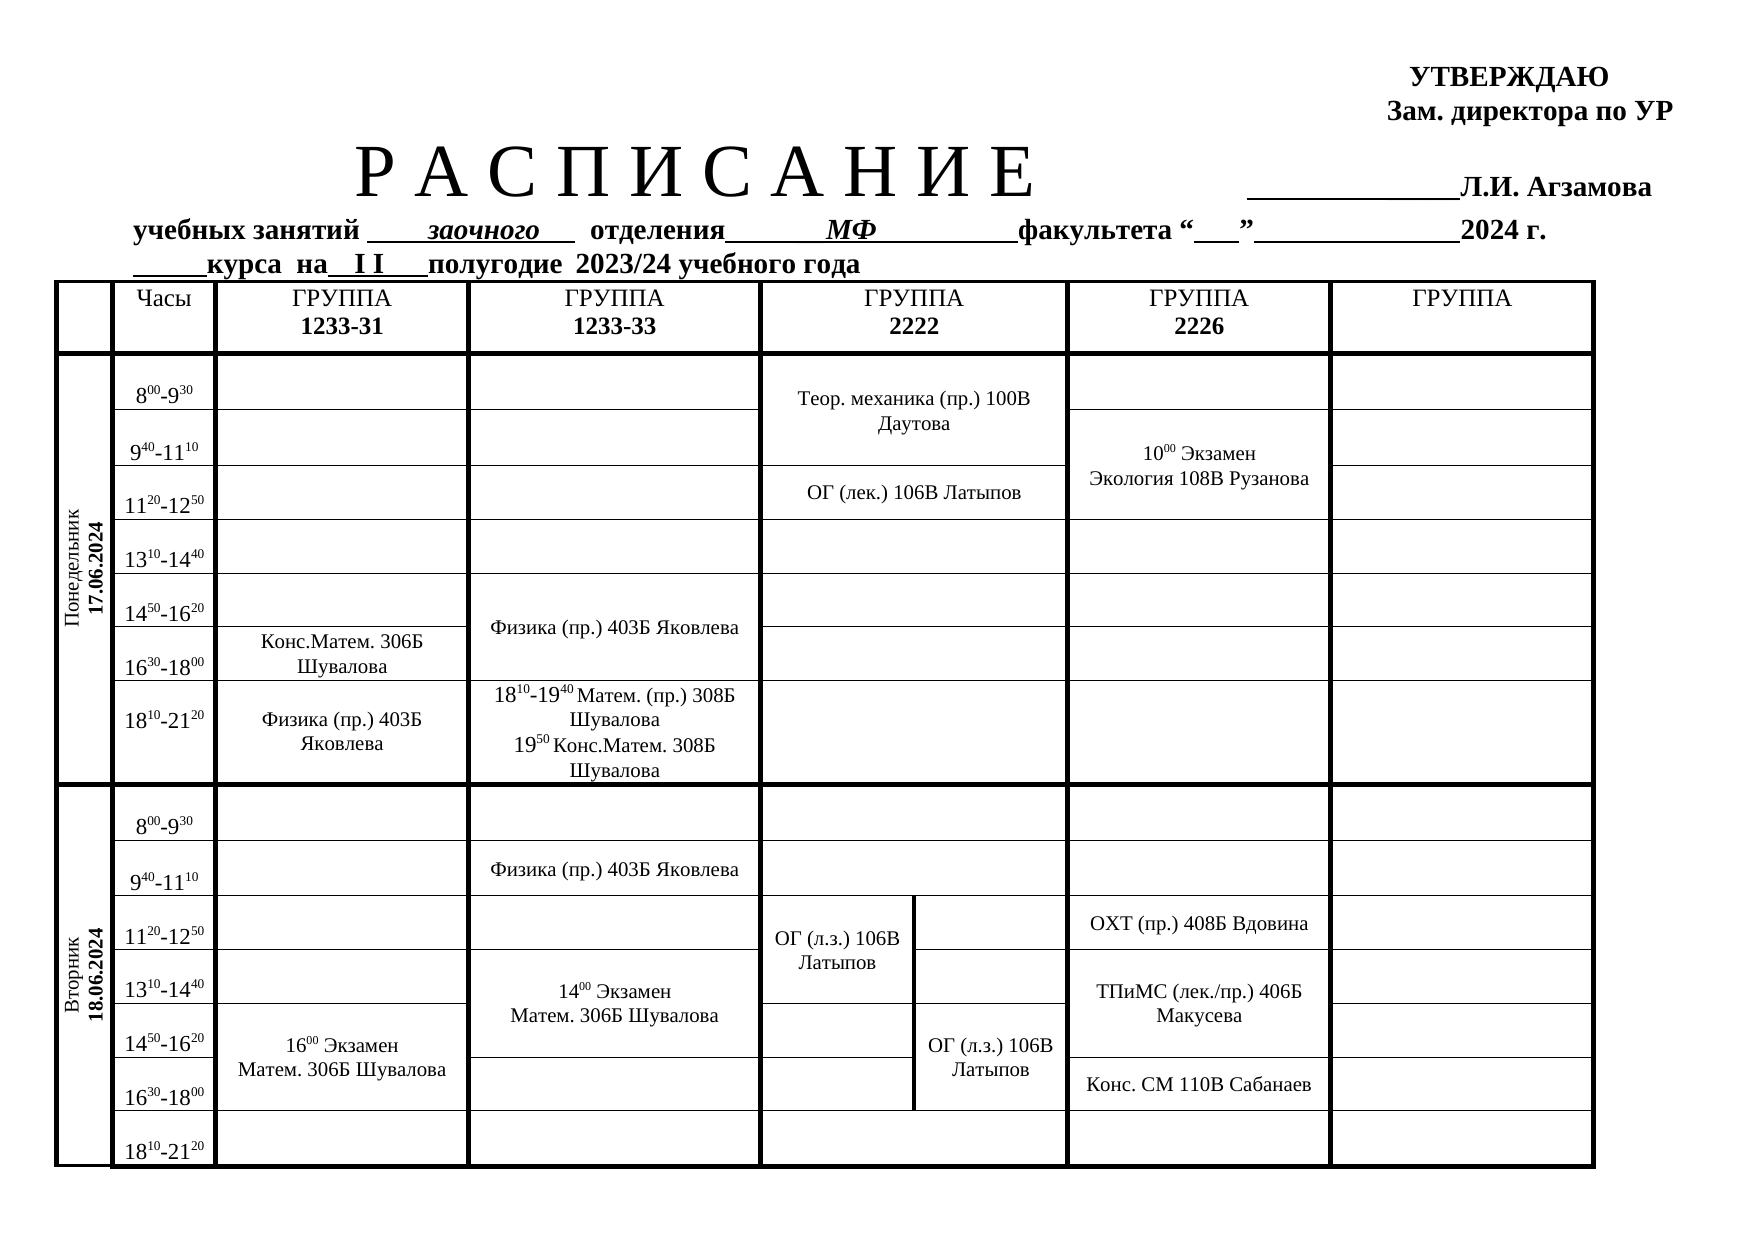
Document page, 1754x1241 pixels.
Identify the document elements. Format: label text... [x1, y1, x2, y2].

table_cell 940-1110 [115, 410, 213, 465]
table_cell [1070, 627, 1328, 680]
table_cell [218, 896, 466, 949]
table_cell [763, 520, 1065, 572]
table_header [59, 283, 110, 351]
table_cell [763, 627, 1065, 680]
table_cell 1600 Экзамен Матем. 306Б Шувалова [218, 1004, 466, 1110]
table_header ГРУППА [1333, 283, 1591, 351]
table_cell ОГ (л.з.) 106В Латыпов [763, 896, 912, 1003]
table_cell Физика (пр.) 403Б Яковлева [218, 681, 466, 782]
table_cell [471, 1058, 758, 1110]
table_cell ТПиМС (лек./пр.) 406Б Макусева [1070, 950, 1328, 1057]
table_cell [763, 787, 1065, 839]
table_cell [763, 681, 1065, 782]
table_cell 1810-1940 Матем. (пр.) 308Б Шувалова 1950 Конс.Матем. 308Б Шувалова [471, 681, 758, 782]
text курса на I I полугодие 2023/24 учебного года [59, 246, 1695, 279]
table_cell 1310-1440 [115, 950, 213, 1003]
table_cell [916, 950, 1065, 1003]
table_cell Физика (пр.) 403Б Яковлева [471, 841, 758, 895]
table_cell [471, 356, 758, 409]
table_cell Понедельник 17.06.2024 [59, 356, 110, 782]
table_cell [1333, 574, 1591, 626]
table_cell 1120-1250 [115, 466, 213, 519]
table_cell [218, 466, 466, 519]
table_cell [1333, 1004, 1591, 1057]
table_cell [218, 356, 466, 409]
table_cell 800-930 [115, 787, 213, 839]
table_cell [218, 574, 466, 626]
table_header ГРУППА 2226 [1070, 283, 1328, 351]
table_cell [1070, 1111, 1328, 1164]
table_cell [1070, 681, 1328, 782]
table_cell [763, 574, 1065, 626]
table_cell [1070, 356, 1328, 409]
table_cell [1333, 627, 1591, 680]
table_cell [1333, 896, 1591, 949]
table_cell [1070, 520, 1328, 572]
table_cell [1333, 1058, 1591, 1110]
table_cell [218, 520, 466, 572]
table_cell 1120-1250 [115, 896, 213, 949]
text учебных занятий заочного отделения __МФ факультета “ ” 2024 г. [59, 212, 1695, 246]
table_cell [471, 896, 758, 949]
table_cell 1450-1620 [115, 574, 213, 626]
table_cell [471, 1111, 758, 1164]
table_cell [1333, 466, 1591, 519]
table_cell [1070, 574, 1328, 626]
table_cell [1333, 841, 1591, 895]
table_cell 1810-2120 [115, 1111, 213, 1164]
table_cell 940-1110 [115, 841, 213, 895]
table_cell [1333, 410, 1591, 465]
table_cell [218, 950, 466, 1003]
table_cell [763, 1058, 912, 1110]
table_cell [471, 410, 758, 465]
table_cell [471, 520, 758, 572]
table_cell 1450-1620 [115, 1004, 213, 1057]
table_cell [1333, 681, 1591, 782]
text Зам. директора по УР [59, 93, 1695, 126]
table_cell 1630-1800 [115, 627, 213, 680]
table_cell [218, 410, 466, 465]
table_cell Вторник 18.06.2024 [59, 787, 110, 1164]
table_cell [1333, 356, 1591, 409]
table_cell [1070, 841, 1328, 895]
table_header ГРУППА 1233-33 [471, 283, 758, 351]
table_cell 1810-2120 [115, 681, 213, 782]
table_cell 1000 Экзамен Экология 108В Рузанова [1070, 410, 1328, 519]
text Р А С П И С А Н И Е _____ Л.И. Агзамова [59, 126, 1695, 212]
table_cell [763, 841, 1065, 895]
table_cell [471, 787, 758, 839]
table_header Часы [115, 283, 213, 351]
table_cell 1400 Экзамен Матем. 306Б Шувалова [471, 950, 758, 1057]
table_cell ОХТ (пр.) 408Б Вдовина [1070, 896, 1328, 949]
table_header ГРУППА 2222 [763, 283, 1065, 351]
table_cell [218, 841, 466, 895]
table_header ГРУППА 1233-31 [218, 283, 466, 351]
table_cell Конс.Матем. 306Б Шувалова [218, 627, 466, 680]
table_cell [1333, 520, 1591, 572]
table_cell Теор. механика (пр.) 100В Даутова [763, 356, 1065, 465]
text УТВЕРЖДАЮ [59, 59, 1609, 93]
table_cell [763, 1004, 912, 1057]
table_cell [763, 1111, 1065, 1164]
table_cell [1333, 787, 1591, 839]
table_cell [218, 787, 466, 839]
table_cell Физика (пр.) 403Б Яковлева [471, 574, 758, 680]
table_cell [1070, 787, 1328, 839]
table_cell ОГ (лек.) 106В Латыпов [763, 466, 1065, 519]
table_cell [471, 466, 758, 519]
table_cell 1310-1440 [115, 520, 213, 572]
table_cell [1333, 1111, 1591, 1164]
table_cell [218, 1111, 466, 1164]
table_cell [1333, 950, 1591, 1003]
table_cell 800-930 [115, 356, 213, 409]
table_cell 1630-1800 [115, 1058, 213, 1110]
table_cell Конс. СМ 110В Сабанаев [1070, 1058, 1328, 1110]
table_cell [916, 896, 1065, 949]
table_cell ОГ (л.з.) 106В Латыпов [916, 1004, 1065, 1110]
